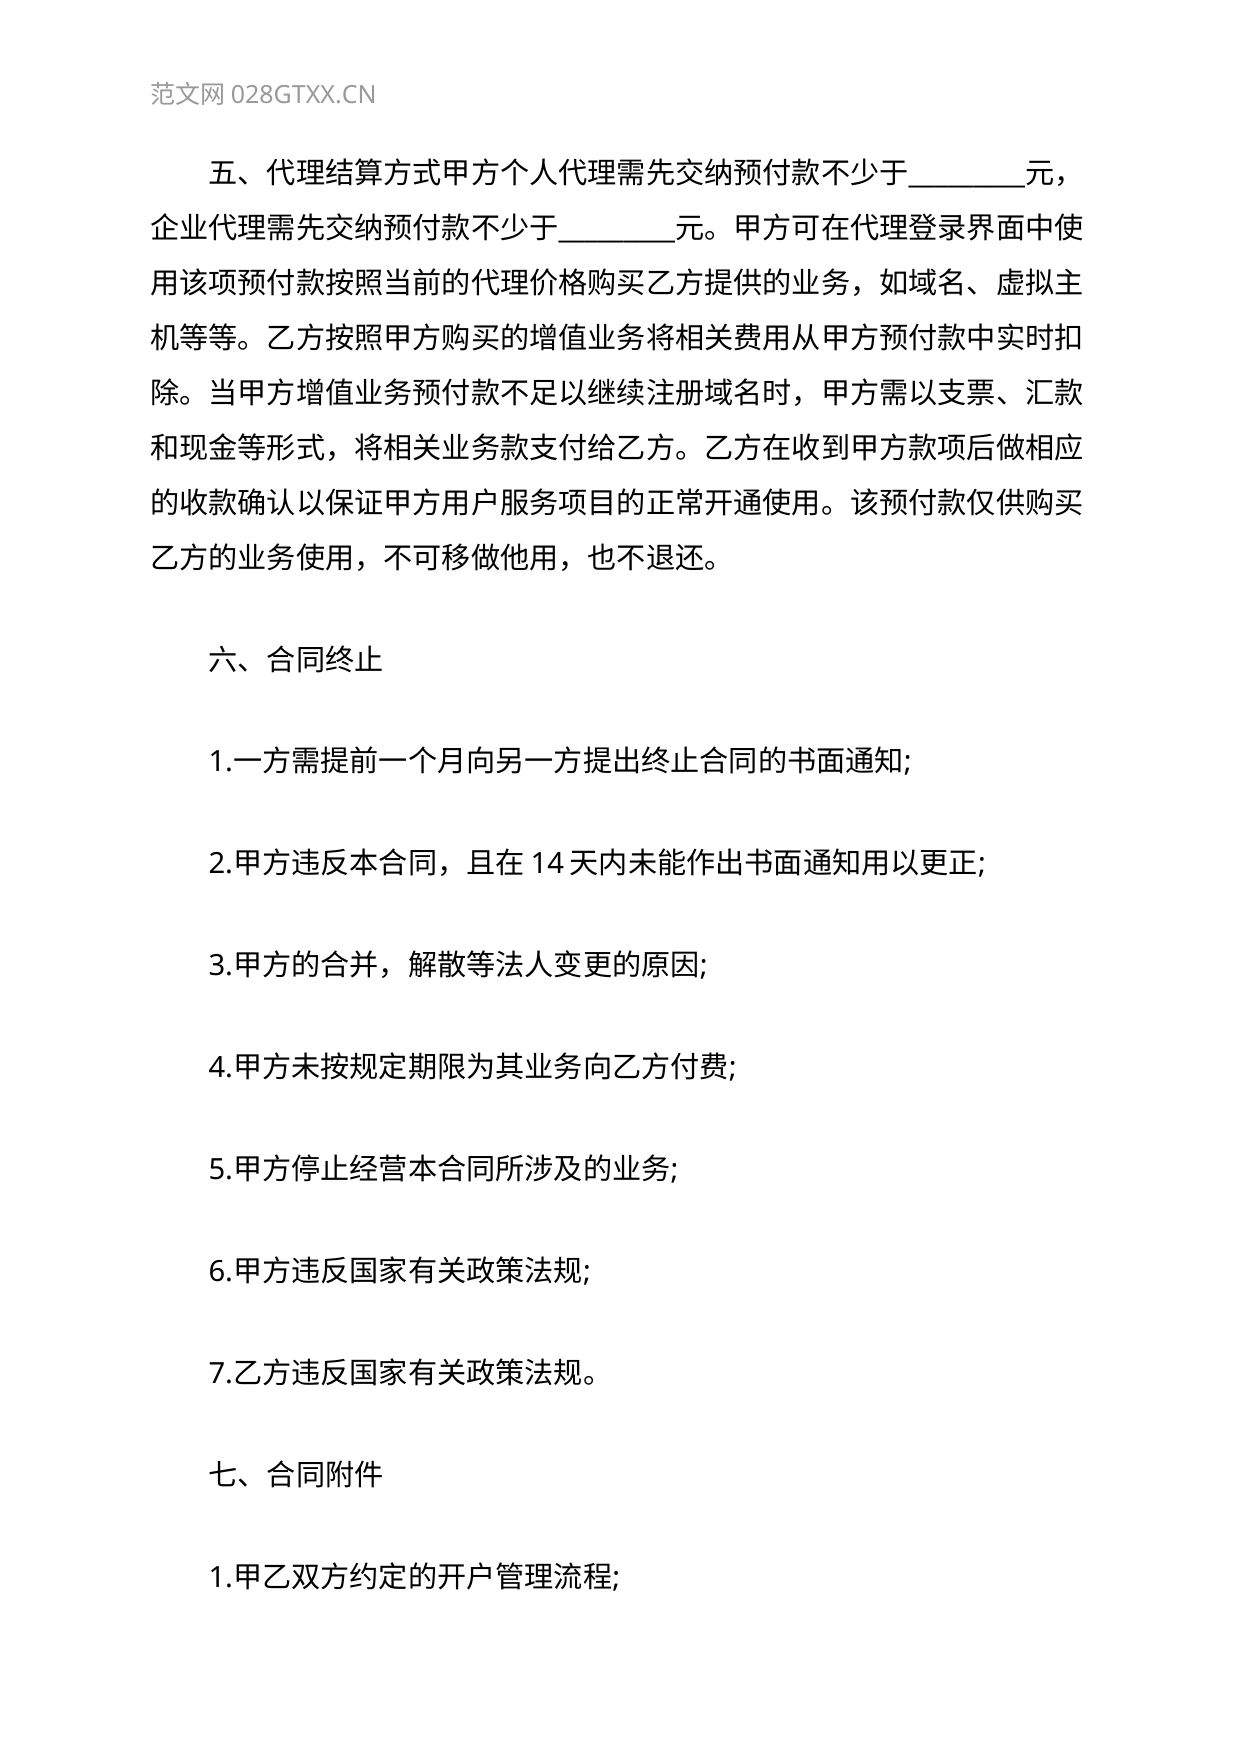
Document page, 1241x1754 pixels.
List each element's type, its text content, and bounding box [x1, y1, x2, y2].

text 五、代理结算方式甲方个人代理需先交纳预付款不少于_________元，企业代理需先交纳预付款不少于_________元。甲方可在代理登录界面中使用该项预付款按照当前的代理价格购买乙方提供的业务，如域名、虚拟主机等等。乙方按照甲方购买的增值业务将相关费用从甲方预付款中实时扣除。当甲方增值业务预付款不足以继续注册域名时，甲方需以支票、汇款和现金等形式，将相关业务款支付给乙方。乙方在收到甲方款项后做相应的收款确认以保证甲方用户服务项目的正常开通使用。该预付款仅供购买乙方的业务使用，不可移做他用，也不退还。 [150, 150, 1090, 577]
text 4.甲方未按规定期限为其业务向乙方付费; [150, 1044, 1090, 1086]
text 3.甲方的合并，解散等法人变更的原因; [150, 942, 1090, 984]
text 1.一方需提前一个月向另一方提出终止合同的书面通知; [150, 738, 1090, 780]
text 5.甲方停止经营本合同所涉及的业务; [150, 1146, 1090, 1188]
text 6.甲方违反国家有关政策法规; [150, 1248, 1090, 1290]
text 2.甲方违反本合同，且在14天内未能作出书面通知用以更正; [150, 840, 1090, 882]
text 六、合同终止 [150, 636, 1090, 678]
text 1.甲乙双方约定的开户管理流程; [150, 1554, 1090, 1596]
text 7.乙方违反国家有关政策法规。 [150, 1350, 1090, 1392]
text 七、合同附件 [150, 1452, 1090, 1494]
